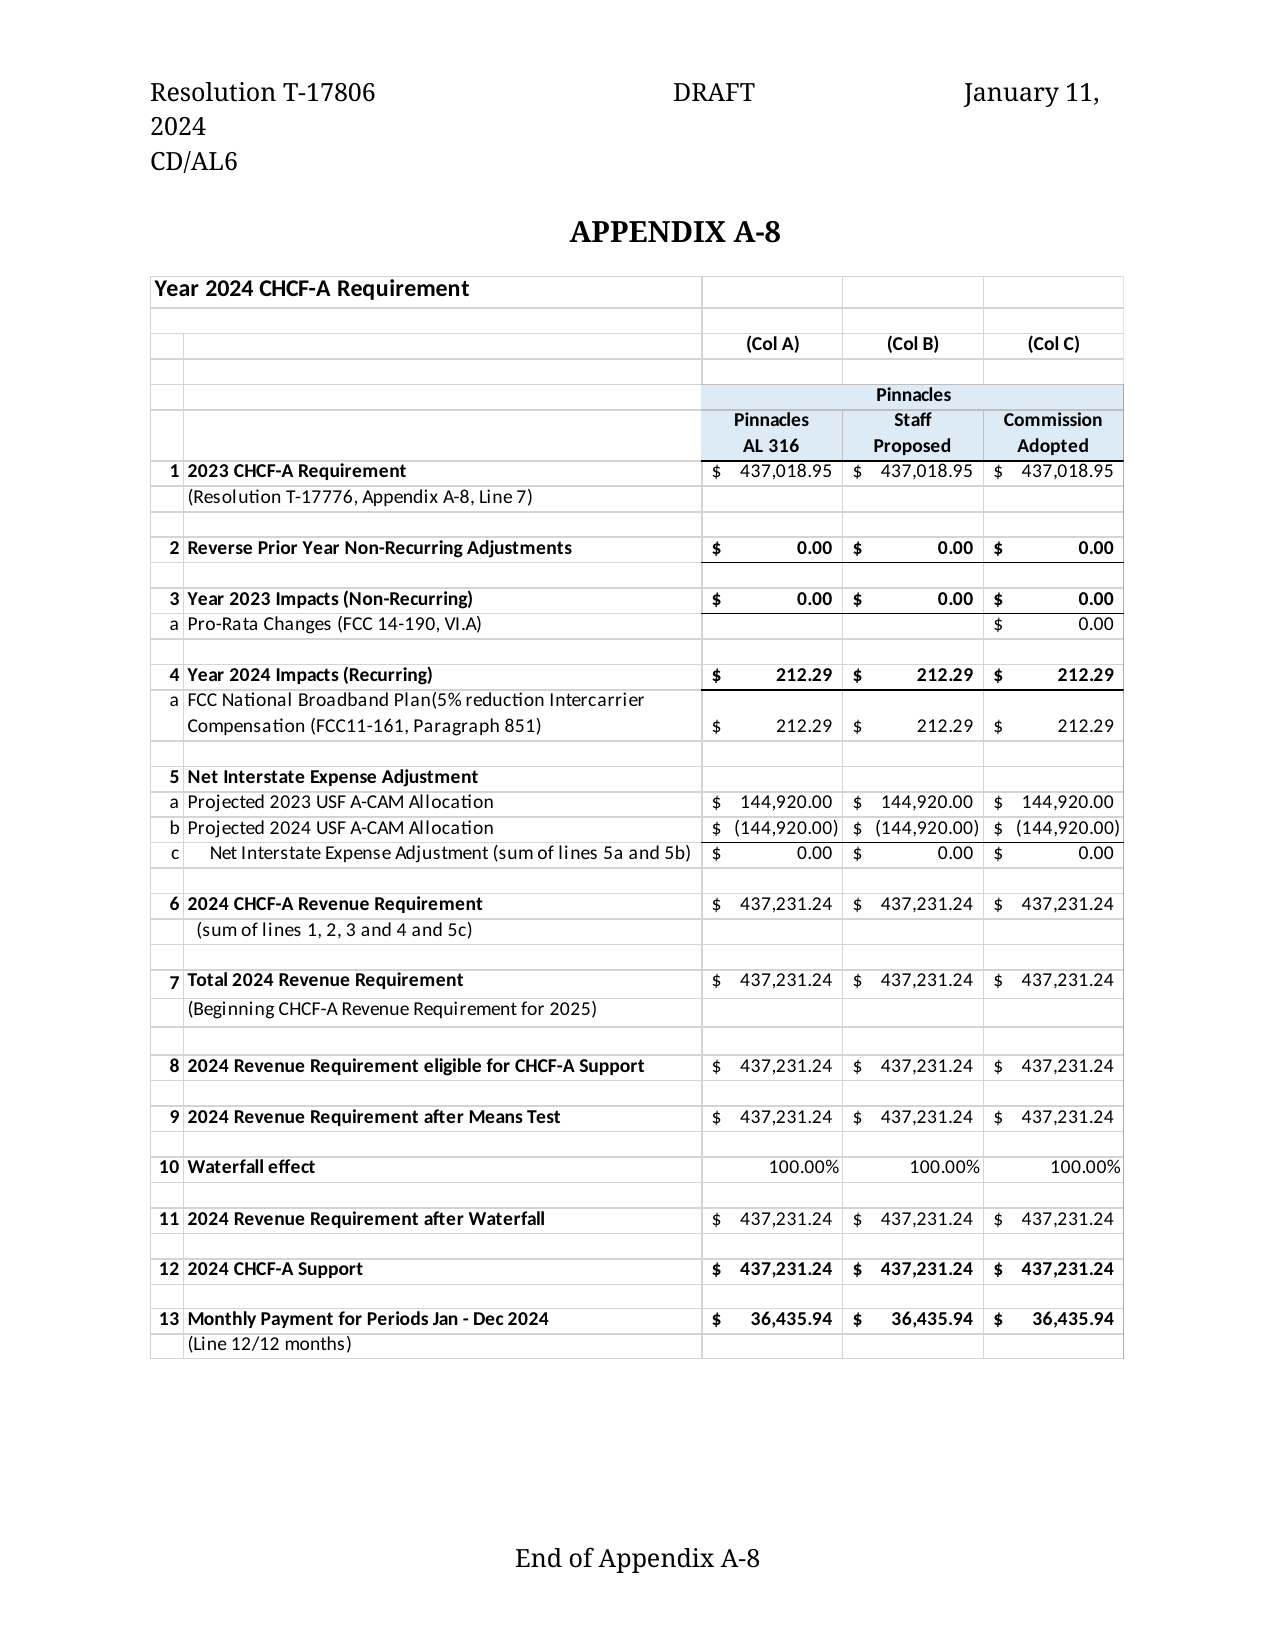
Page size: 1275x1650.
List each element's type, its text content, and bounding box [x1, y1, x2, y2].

text APPENDIX A-8 [159, 211, 1125, 251]
